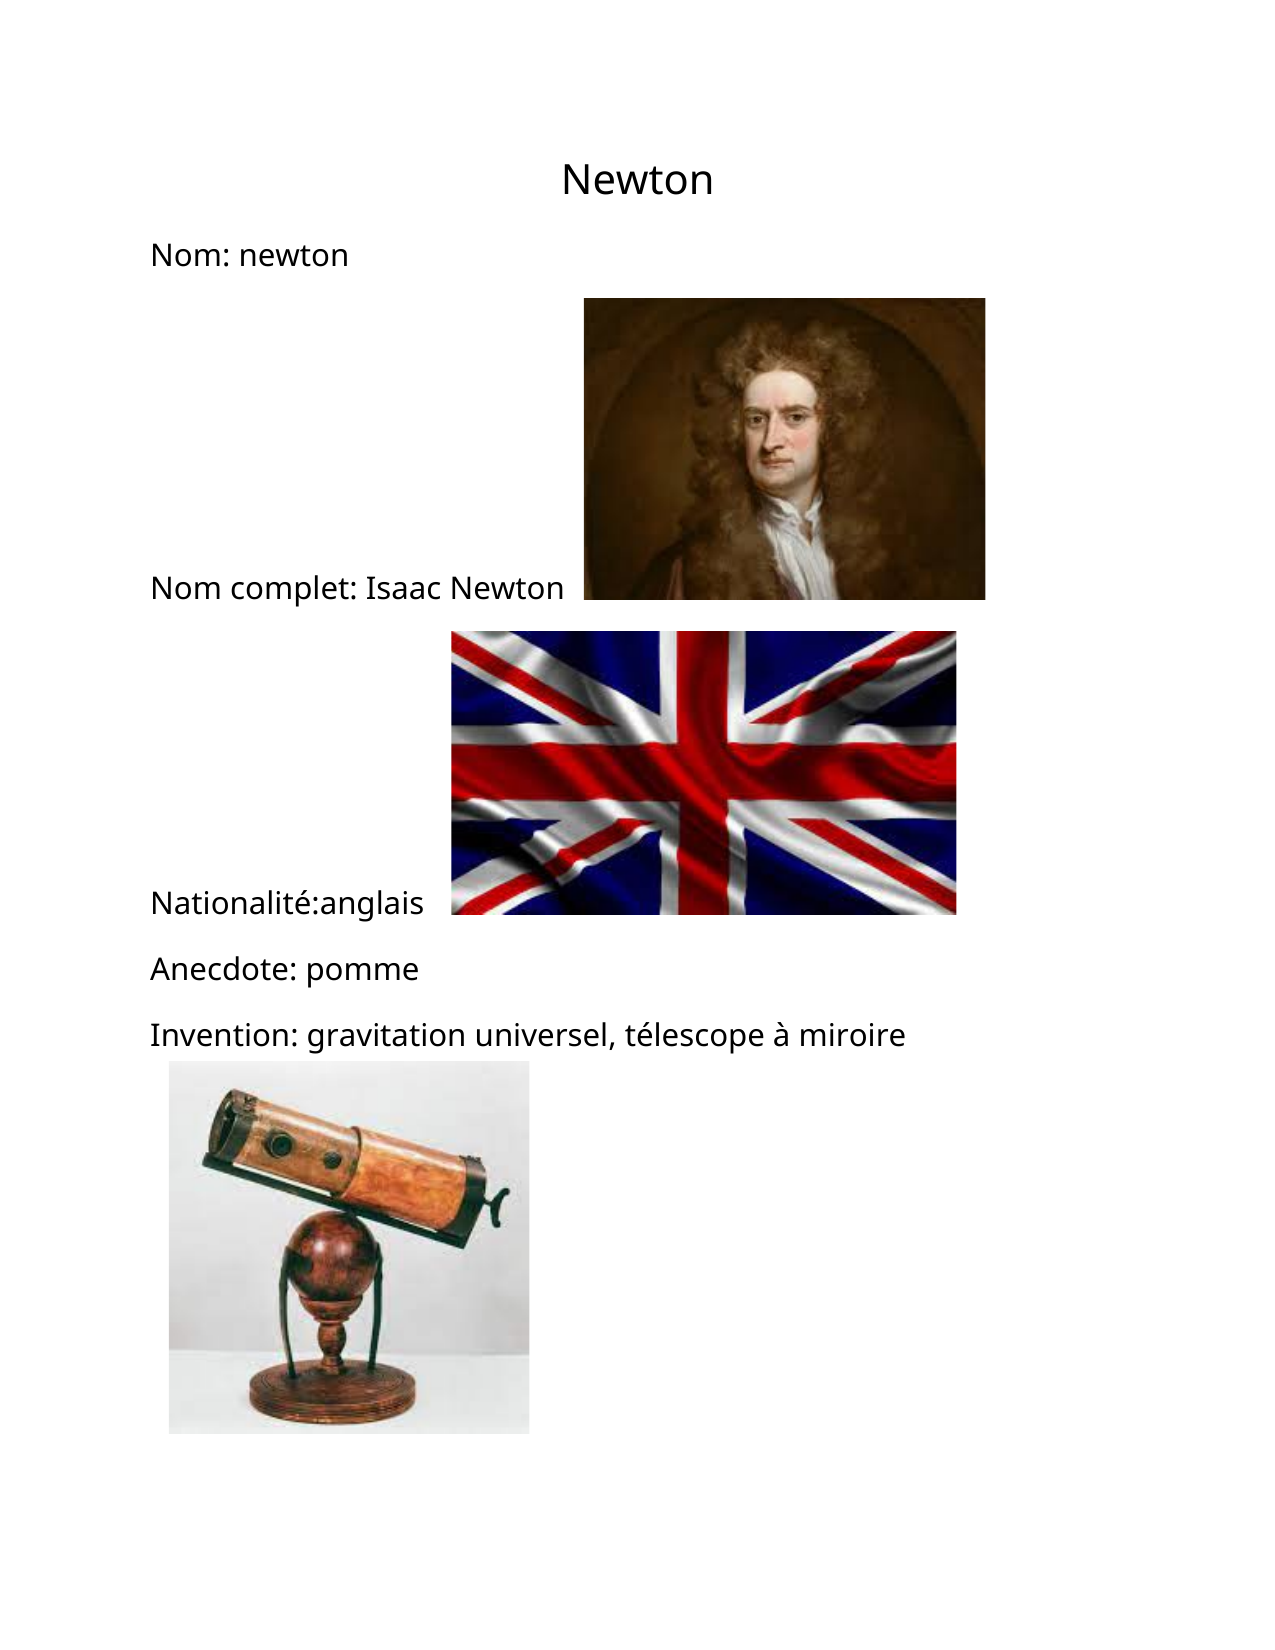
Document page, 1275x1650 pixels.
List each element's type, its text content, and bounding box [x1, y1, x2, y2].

text Nom complet: Isaac Newton [150, 298, 1125, 608]
text Nationalité:anglais [150, 632, 1125, 924]
text Newton [150, 150, 1125, 207]
text Anecdote: pomme [150, 947, 1125, 990]
text Nom: newton [150, 232, 1125, 275]
text Invention: gravitation universel, télescope à miroire [150, 1013, 1125, 1433]
